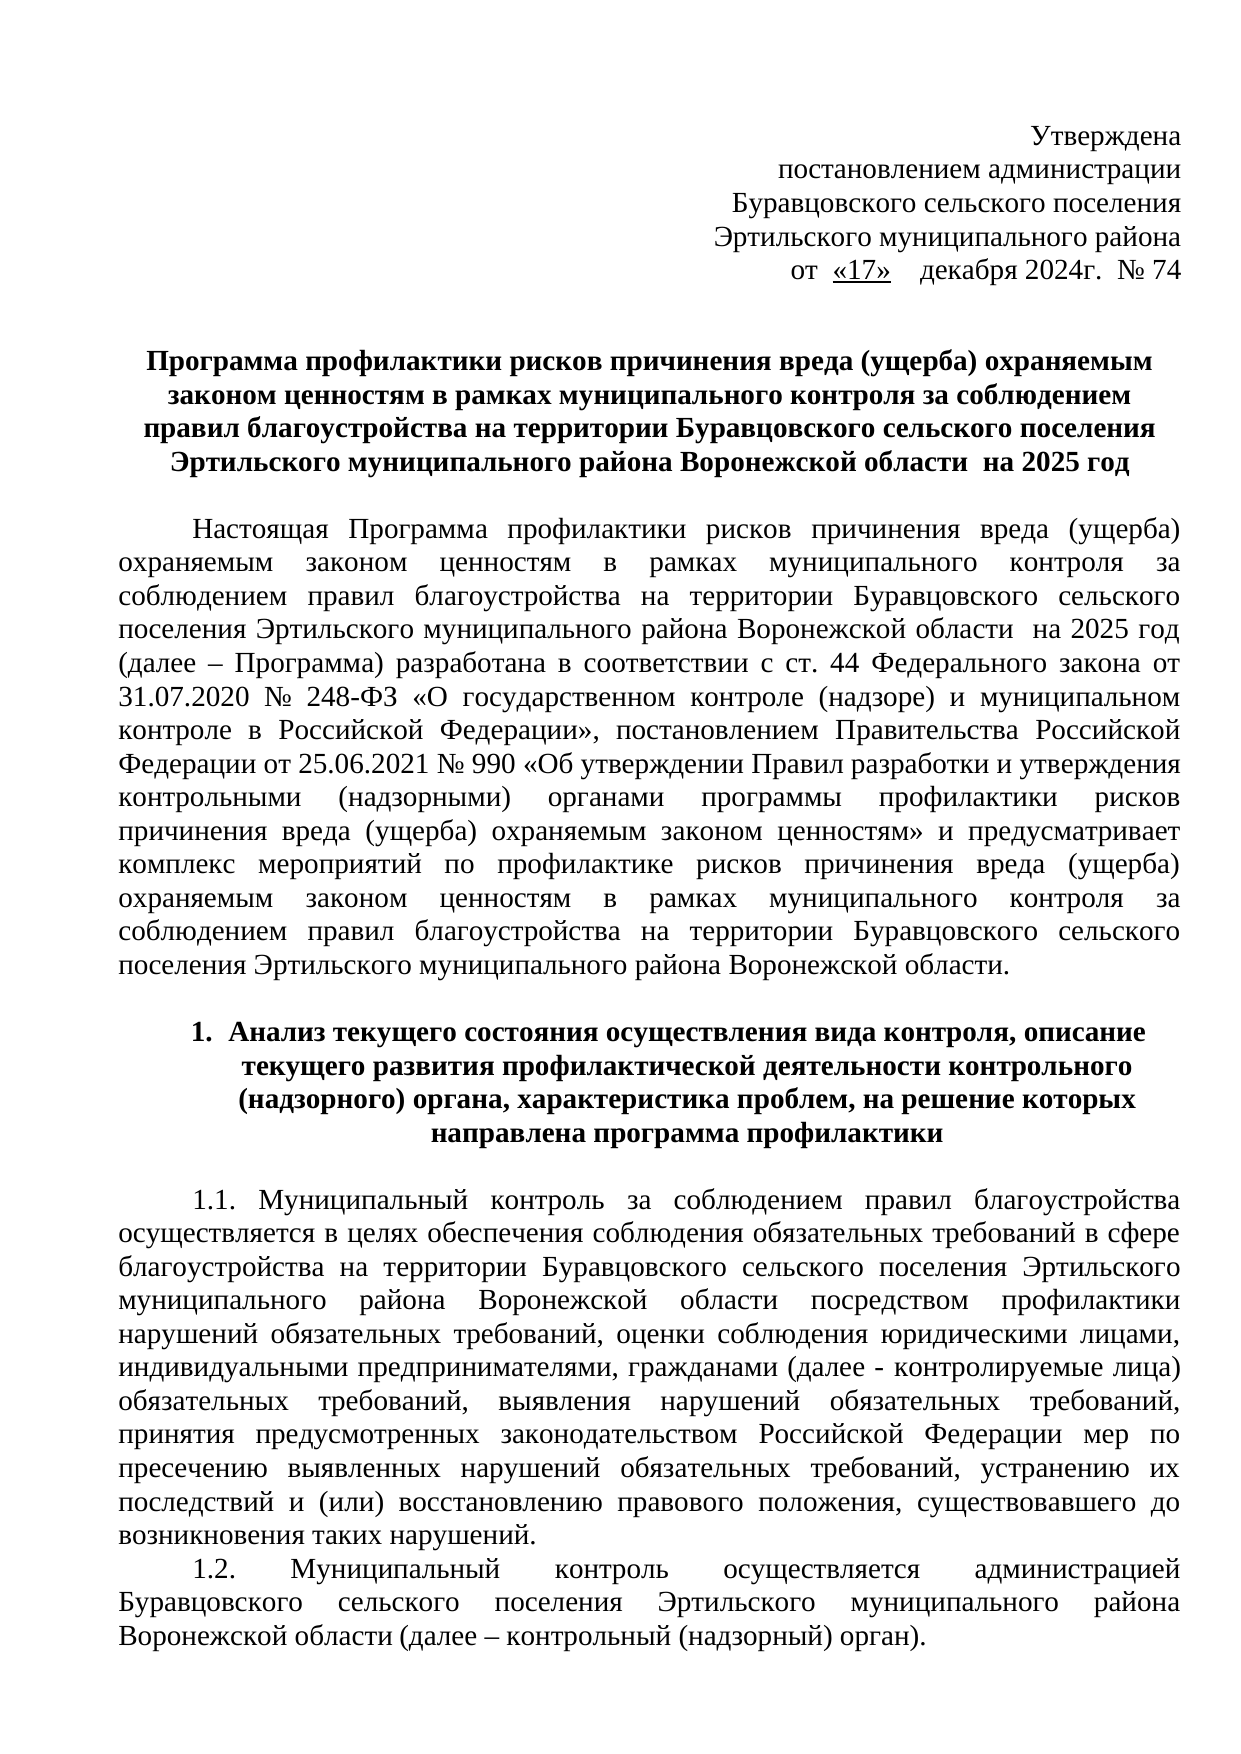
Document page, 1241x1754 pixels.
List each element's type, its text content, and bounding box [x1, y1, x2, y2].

text постановлением администрации [118, 152, 1181, 185]
text Буравцовского сельского поселения [118, 185, 1181, 219]
text 1.1. Муниципальный контроль за соблюдением правил благоустройства осуществляется в целях обеспечения соблюдения обязательных требований в сфере благоустройства на территории Буравцовского сельского поселения Эртильского муниципального района Воронежской области посредством профилактики нарушений обязательных требований, оценки соблюдения юридическими лицами, индивидуальными предпринимателями, гражданами (далее - контролируемые лица) обязательных требований, выявления нарушений обязательных требований, принятия предусмотренных законодательством Российской Федерации мер по пресечению выявленных нарушений обязательных требований, устранению их последствий и (или) восстановлению правового положения, существовавшего до возникновения таких нарушений. [118, 1182, 1181, 1551]
text Программа профилактики рисков причинения вреда (ущерба) охраняемым законом ценностям в рамках муниципального контроля за соблюдением правил благоустройства на территории Буравцовского сельского поселения Эртильского муниципального района Воронежской области на 2025 год [118, 343, 1181, 477]
list Анализ текущего состояния осуществления вида контроля, описание текущего развития профилактической деятельности контрольного (надзорного) органа, характеристика проблем, на решение которых направлена программа профилактики [156, 1014, 1181, 1148]
text Настоящая Программа профилактики рисков причинения вреда (ущерба) охраняемым законом ценностям в рамках муниципального контроля за соблюдением правил благоустройства на территории Буравцовского сельского поселения Эртильского муниципального района Воронежской области на 2025 год (далее – Программа) разработана в соответствии с ст. 44 Федерального закона от 31.07.2020 № 248-ФЗ «О государственном контроле (надзоре) и муниципальном контроле в Российской Федерации», постановлением Правительства Российской Федерации от 25.06.2021 № 990 «Об утверждении Правил разработки и утверждения контрольными (надзорными) органами программы профилактики рисков причинения вреда (ущерба) охраняемым законом ценностям» и предусматривает комплекс мероприятий по профилактике рисков причинения вреда (ущерба) охраняемым законом ценностям в рамках муниципального контроля за соблюдением правил благоустройства на территории Буравцовского сельского поселения Эртильского муниципального района Воронежской области. [118, 511, 1181, 981]
text 1.2. Муниципальный контроль осуществляется администрацией Буравцовского сельского поселения Эртильского муниципального района Воронежской области (далее – контрольный (надзорный) орган). [118, 1551, 1181, 1651]
text от «17» декабря 2024г. № 74 [118, 252, 1181, 286]
text Утверждена [118, 118, 1181, 152]
text Эртильского муниципального района [118, 219, 1181, 252]
